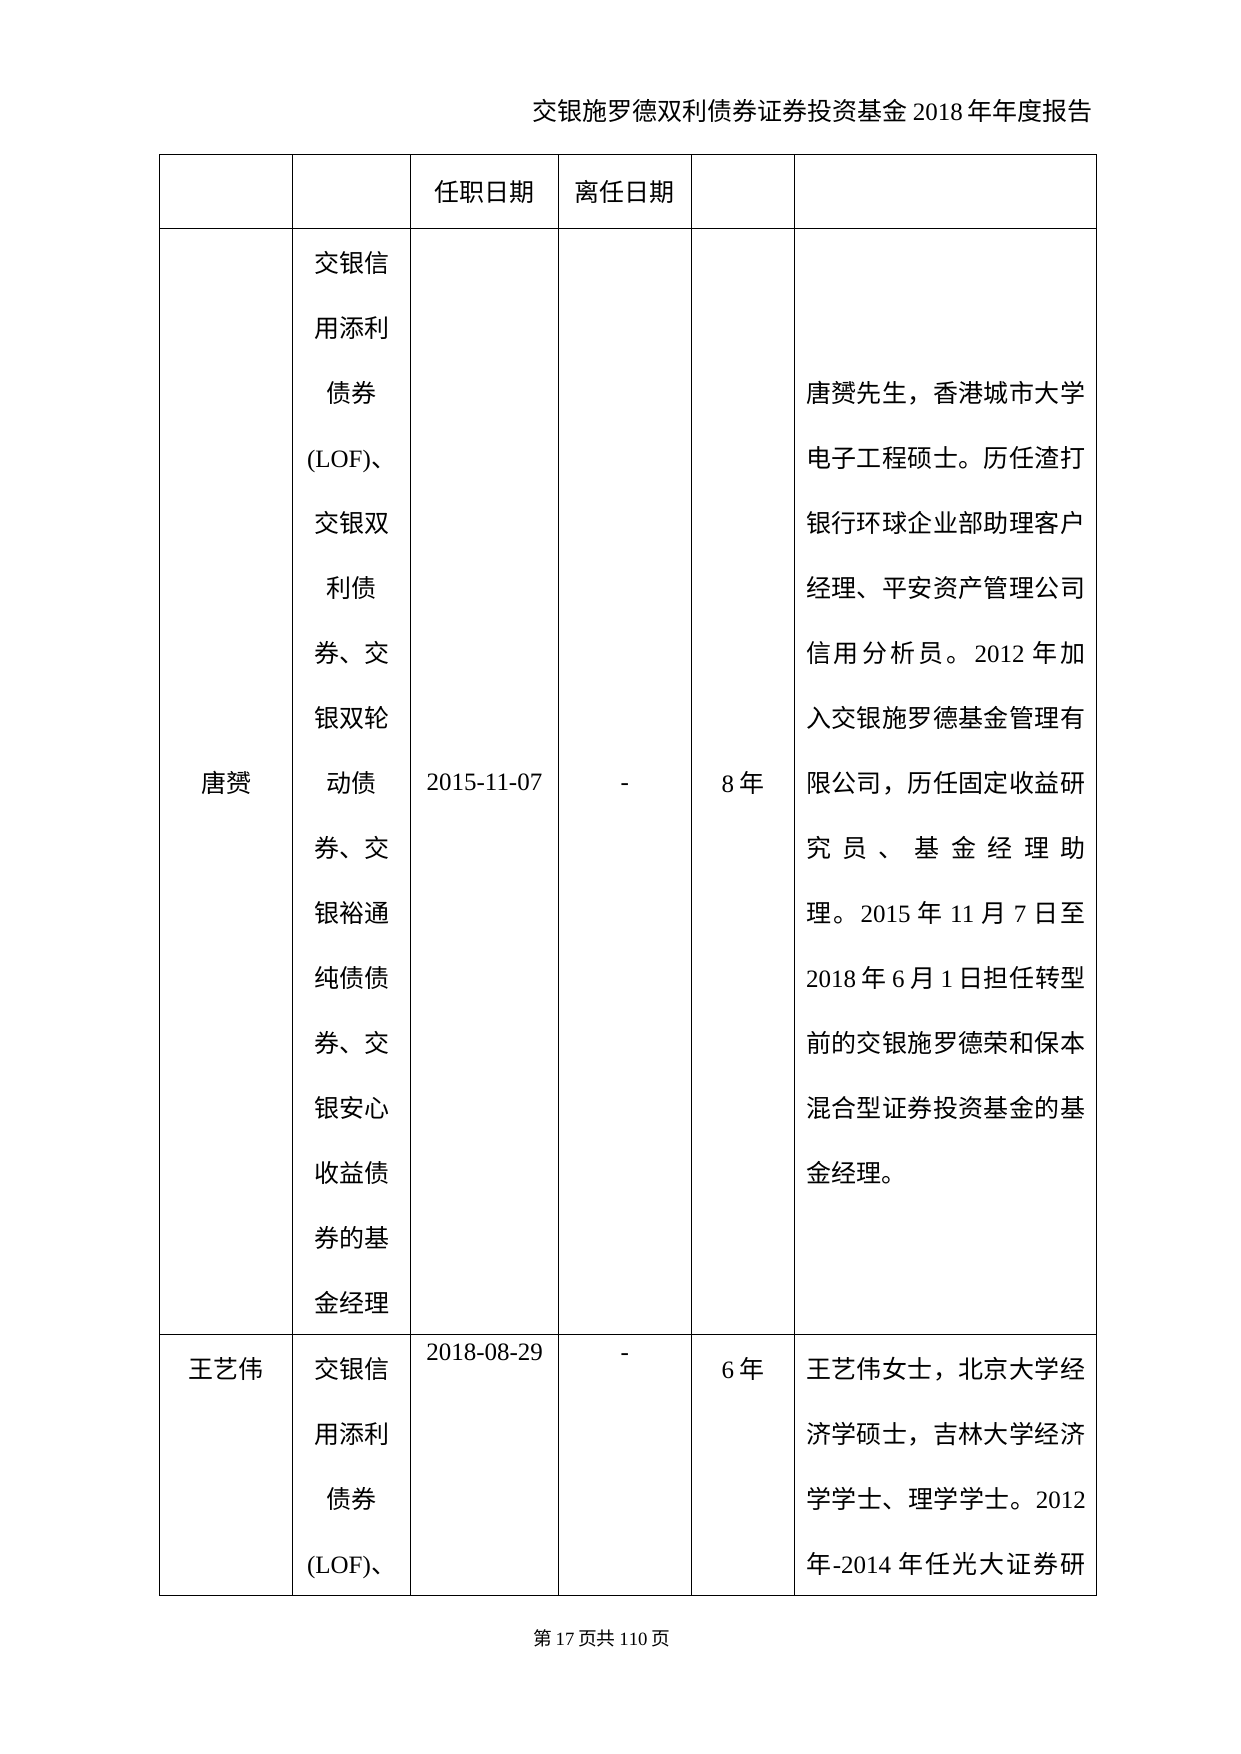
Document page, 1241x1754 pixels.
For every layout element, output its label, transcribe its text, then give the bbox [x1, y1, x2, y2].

table_cell 2018-08-29 [411, 1335, 558, 1595]
table_cell 唐赟 [160, 229, 292, 1334]
table_cell - [559, 229, 691, 1334]
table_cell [795, 1335, 1096, 1595]
table_cell 8年 [692, 229, 794, 1334]
table_cell 唐赟先生，香港城市大学电子工程硕士。历任渣打银行环球企业部助理客户经理、平安资产管理公司信用分析员。2012年加入交银施罗德基金管理有限公司，历任固定收益研究员、基金经理助理。2015年11月7日至2018年6月1日担任转型前的交银施罗德荣和保本混合型证券投资基金的基金经理。 [795, 229, 1096, 1334]
table_cell - [559, 1335, 691, 1595]
table_cell 交银信用添利债券(LOF)、交银双利债券、交银双轮动债券、交银裕通纯债债券、交银安心收益债券的基金经理 [293, 229, 410, 1334]
table_header 姓名 [160, 155, 292, 228]
table_header 证券从业年限 [692, 155, 794, 228]
table_cell 离任日期 [559, 155, 691, 228]
table_header 说明 [795, 155, 1096, 228]
table_cell 2015-11-07 [411, 229, 558, 1334]
table_cell 6年 [692, 1335, 794, 1595]
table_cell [293, 1335, 410, 1595]
table_cell 任职日期 [411, 155, 558, 228]
table_header 职务 [293, 155, 410, 228]
table_cell 王艺伟 [160, 1335, 292, 1595]
